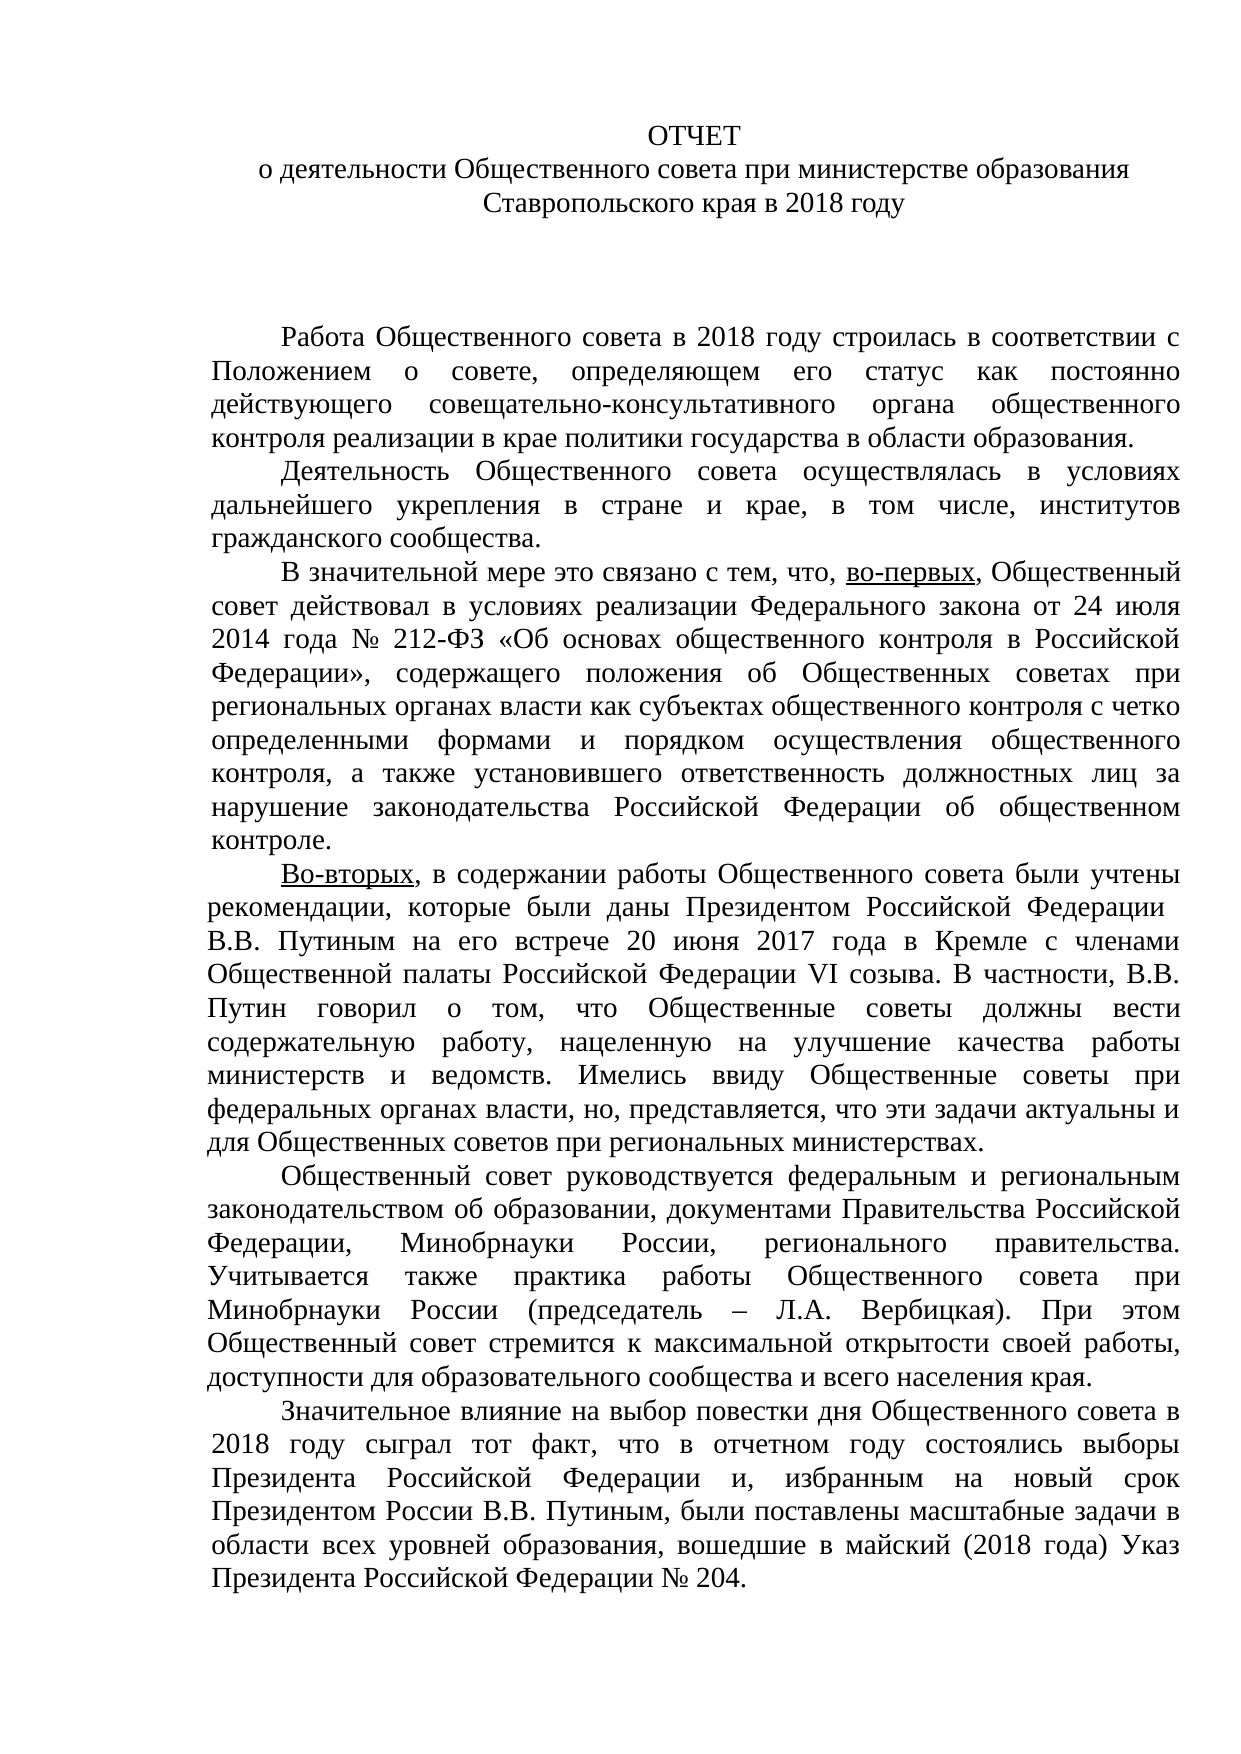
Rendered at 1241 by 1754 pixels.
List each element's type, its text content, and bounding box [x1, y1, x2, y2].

subtitle ОТЧЕТ [207, 118, 1181, 152]
subtitle Ставропольского края в 2018 году [207, 185, 1181, 219]
text Во-вторых, в содержании работы Общественного совета были учтены рекомендации, которые были даны Президентом Российской Федерации В.В. Путиным на его встрече 20 июня 2017 года в Кремле с членами Общественной палаты Российской Федерации VI созыва. В частности, В.В. Путин говорил о том, что Общественные советы должны вести содержательную работу, нацеленную на улучшение качества работы министерств и ведомств. Имелись ввиду Общественные советы при федеральных органах власти, но, представляется, что эти задачи актуальны и для Общественных советов при региональных министерствах. [207, 856, 1181, 1158]
text Работа Общественного совета в 2018 году строилась в соответствии с Положением о совете, определяющем его статус как постоянно действующего совещательно-консультативного органа общественного контроля реализации в крае политики государства в области образования. [211, 319, 1181, 453]
text В значительной мере это связано с тем, что, во-первых, Общественный совет действовал в условиях реализации Федерального закона от 24 июля 2014 года № 212-ФЗ «Об основах общественного контроля в Российской Федерации», содержащего положения об Общественных советах при региональных органах власти как субъектах общественного контроля с четко определенными формами и порядком осуществления общественного контроля, а также установившего ответственность должностных лиц за нарушение законодательства Российской Федерации об общественном контроле. [211, 554, 1181, 856]
text Деятельность Общественного совета осуществлялась в условиях дальнейшего укрепления в стране и крае, в том числе, институтов гражданского сообщества. [211, 453, 1181, 554]
text Значительное влияние на выбор повестки дня Общественного совета в 2018 году сыграл тот факт, что в отчетном году состоялись выборы Президента Российской Федерации и, избранным на новый срок Президентом России В.В. Путиным, были поставлены масштабные задачи в области всех уровней образования, вошедшие в майский (2018 года) Указ Президента Российской Федерации № 204. [211, 1393, 1181, 1594]
text Общественный совет руководствуется федеральным и региональным законодательством об образовании, документами Правительства Российской Федерации, Минобрнауки России, регионального правительства. Учитывается также практика работы Общественного совета при Минобрнауки России (председатель – Л.А. Вербицкая). При этом Общественный совет стремится к максимальной открытости своей работы, доступности для образовательного сообщества и всего населения края. [207, 1158, 1181, 1393]
subtitle о деятельности Общественного совета при министерстве образования [207, 152, 1181, 185]
